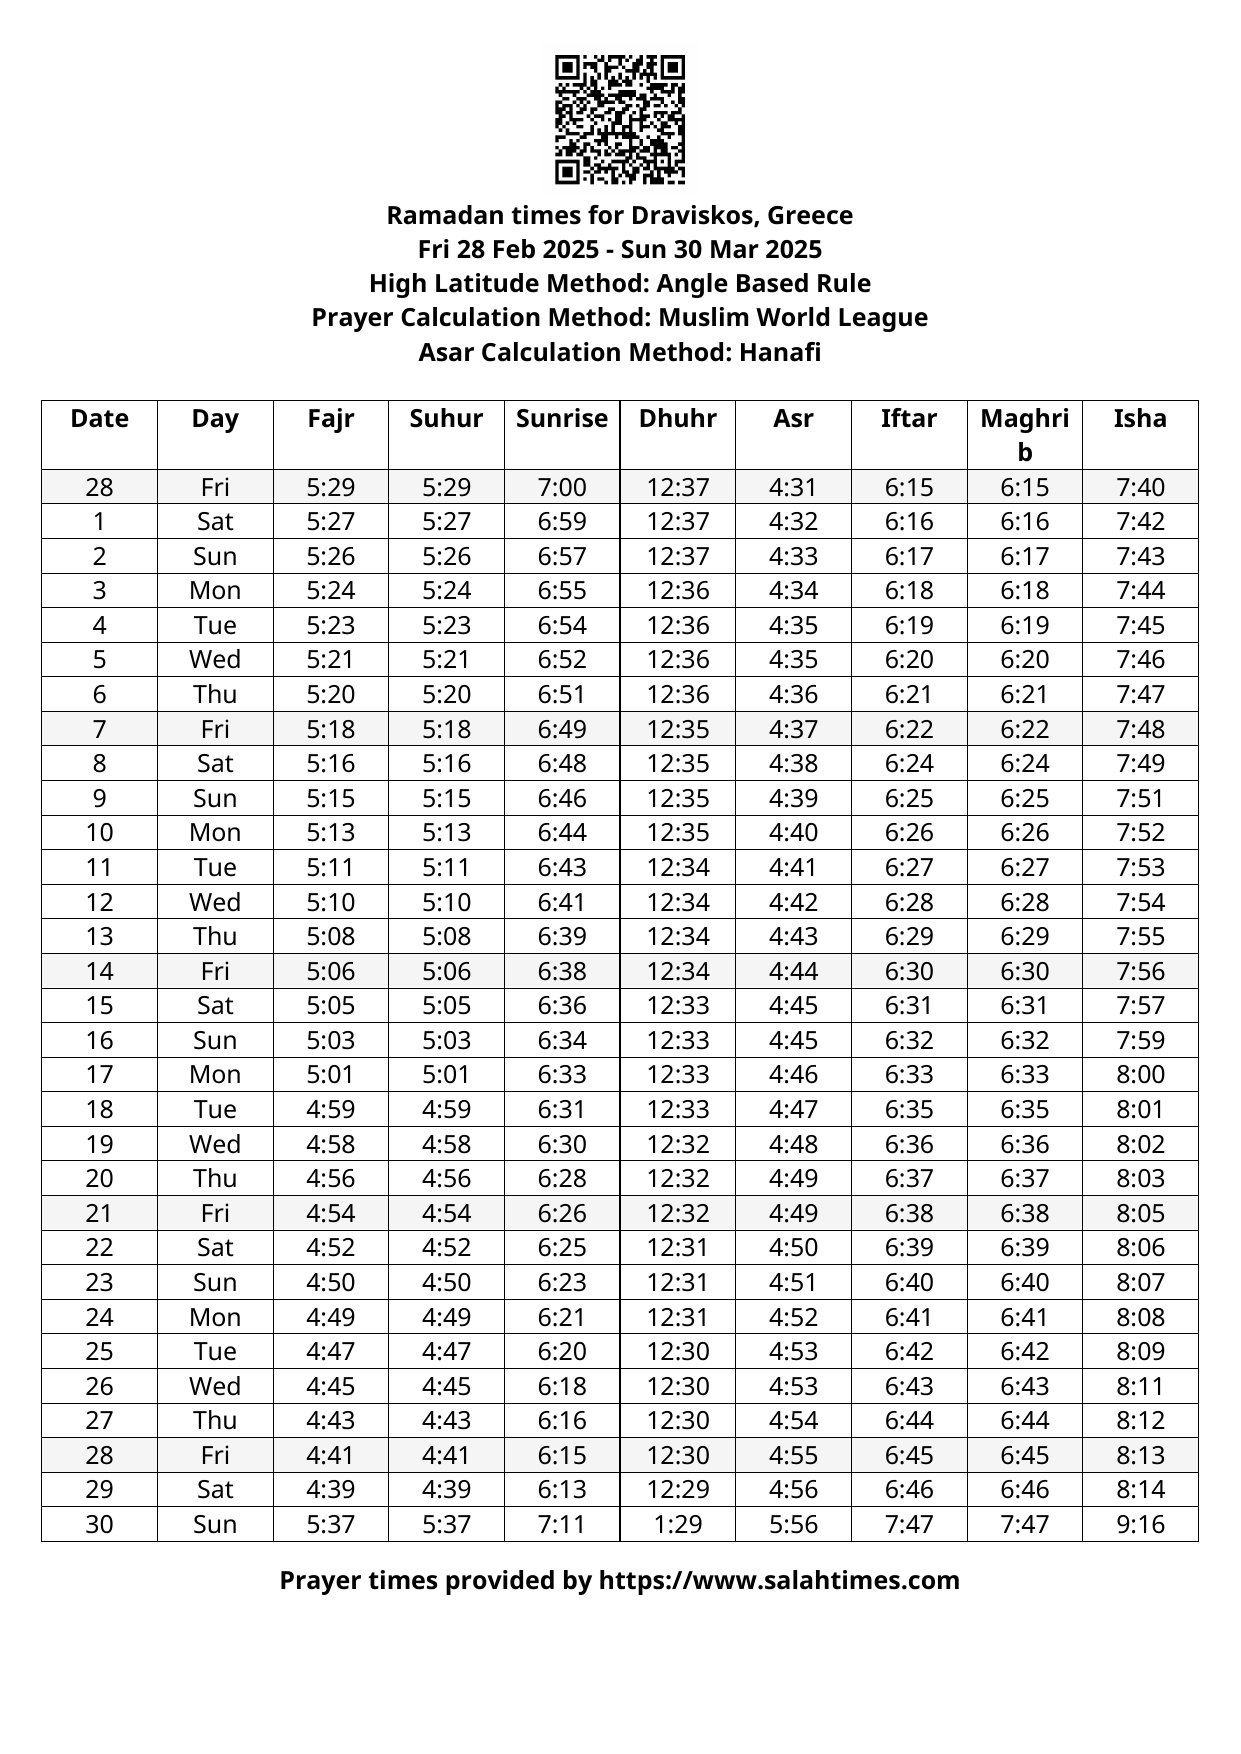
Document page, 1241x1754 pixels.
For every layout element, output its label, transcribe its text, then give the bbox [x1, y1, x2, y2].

table_cell 4:50 [274, 1265, 388, 1299]
table_cell 4:42 [736, 885, 851, 918]
table_cell 8:02 [1083, 1127, 1198, 1160]
table_cell 6:44 [968, 1404, 1082, 1437]
table_cell 6:36 [852, 1127, 967, 1160]
table_cell 6:28 [852, 885, 967, 918]
table_cell 12:34 [621, 850, 735, 884]
table_cell 12:37 [621, 539, 735, 572]
table_cell 6:42 [852, 1334, 967, 1368]
table_header Dhuhr [621, 401, 735, 469]
table_cell 6:25 [505, 1231, 619, 1264]
table_cell 6:26 [852, 816, 967, 849]
table_cell 4:58 [274, 1127, 388, 1160]
table_cell 5:11 [274, 850, 388, 884]
table_cell 4:54 [274, 1196, 388, 1229]
table_cell 4:31 [736, 470, 851, 503]
table_cell 12:35 [621, 781, 735, 814]
table_cell 30 [42, 1507, 157, 1541]
table_header Asr [736, 401, 851, 469]
table_cell 6:45 [968, 1438, 1082, 1472]
table_cell 14 [42, 954, 157, 987]
table_cell 6:24 [852, 746, 967, 780]
table_cell 6:21 [968, 677, 1082, 711]
table_cell 6:36 [505, 989, 619, 1022]
table_cell 5:16 [389, 746, 504, 780]
table_cell Fri [158, 954, 273, 987]
table_cell 5:20 [389, 677, 504, 711]
table_cell 12:30 [621, 1369, 735, 1402]
table_cell 4:45 [736, 1023, 851, 1057]
table_cell 4:43 [389, 1404, 504, 1437]
table_cell 5:16 [274, 746, 388, 780]
table_cell 6:52 [505, 643, 619, 676]
table_cell 6:55 [505, 574, 619, 607]
table_cell 27 [42, 1404, 157, 1437]
table_cell 4:38 [736, 746, 851, 780]
table_cell 28 [42, 1438, 157, 1472]
table_cell 12:34 [621, 885, 735, 918]
table_cell 4:56 [274, 1161, 388, 1195]
table_cell 12 [42, 885, 157, 918]
table_cell Sun [158, 1023, 273, 1057]
table_cell 4:32 [736, 504, 851, 538]
picture [542, 41, 699, 198]
table_header Suhur [389, 401, 504, 469]
table_cell 6:15 [505, 1438, 619, 1472]
table_cell 4:58 [389, 1127, 504, 1160]
table_cell 6:51 [505, 677, 619, 711]
table_cell 5:24 [389, 574, 504, 607]
table_cell 5:11 [389, 850, 504, 884]
table_cell 11 [42, 850, 157, 884]
table_cell Sat [158, 989, 273, 1022]
table_cell 6:43 [852, 1369, 967, 1402]
table_cell 8:11 [1083, 1369, 1198, 1402]
table_cell 6:16 [505, 1404, 619, 1437]
table_cell 6:46 [852, 1473, 967, 1506]
table_cell 4:48 [736, 1127, 851, 1160]
text Ramadan times for Draviskos, Greece [42, 198, 1198, 232]
table_cell Sun [158, 1265, 273, 1299]
table_cell 3 [42, 574, 157, 607]
table_header Iftar [852, 401, 967, 469]
table_cell 4:47 [389, 1334, 504, 1368]
table_cell 5:27 [389, 504, 504, 538]
table_cell 16 [42, 1023, 157, 1057]
table_cell 4:45 [736, 989, 851, 1022]
table_cell 7:53 [1083, 850, 1198, 884]
table_cell Thu [158, 919, 273, 953]
table_cell Sat [158, 1473, 273, 1506]
table_cell 6:25 [968, 781, 1082, 814]
table_cell 4:45 [389, 1369, 504, 1402]
table_cell 13 [42, 919, 157, 953]
table_cell 6:18 [968, 574, 1082, 607]
table_cell 5:03 [274, 1023, 388, 1057]
table_cell 8 [42, 746, 157, 780]
table_cell 4:37 [736, 712, 851, 745]
table_cell 5:26 [274, 539, 388, 572]
table_cell 12:33 [621, 1058, 735, 1091]
table_cell 5:18 [389, 712, 504, 745]
table_cell 4:54 [389, 1196, 504, 1229]
table_cell 5:08 [274, 919, 388, 953]
table_cell 6:31 [968, 989, 1082, 1022]
table_cell 4:43 [274, 1404, 388, 1437]
table_cell 26 [42, 1369, 157, 1402]
table_cell 4:53 [736, 1334, 851, 1368]
table_cell 6:18 [505, 1369, 619, 1402]
table_cell 7:52 [1083, 816, 1198, 849]
text High Latitude Method: Angle Based Rule [42, 266, 1198, 300]
table_cell 12:35 [621, 816, 735, 849]
table_cell 4:59 [274, 1092, 388, 1126]
table_cell Wed [158, 1127, 273, 1160]
table_cell 5:21 [389, 643, 504, 676]
table_cell Thu [158, 1404, 273, 1437]
table_cell 12:37 [621, 504, 735, 538]
table_cell 6:27 [968, 850, 1082, 884]
table_cell Fri [158, 470, 273, 503]
table_cell 5:15 [274, 781, 388, 814]
table_cell 5 [42, 643, 157, 676]
table_cell 4:47 [736, 1092, 851, 1126]
table_cell 4:56 [389, 1161, 504, 1195]
table_cell 12:32 [621, 1161, 735, 1195]
table_cell Tue [158, 608, 273, 642]
table_cell 5:21 [274, 643, 388, 676]
table_cell 12:36 [621, 643, 735, 676]
table_cell 12:37 [621, 470, 735, 503]
table_cell 4:39 [389, 1473, 504, 1506]
table_cell 5:01 [274, 1058, 388, 1091]
table_cell 12:36 [621, 608, 735, 642]
table_cell 7 [42, 712, 157, 745]
table_cell 5:01 [389, 1058, 504, 1091]
table_cell Sat [158, 1231, 273, 1264]
table_cell 6:38 [852, 1196, 967, 1229]
table_cell 4:52 [274, 1231, 388, 1264]
table_cell 5:03 [389, 1023, 504, 1057]
table_cell 6:37 [968, 1161, 1082, 1195]
table_cell 12:35 [621, 712, 735, 745]
table_cell 6:16 [852, 504, 967, 538]
table_cell 4:49 [736, 1161, 851, 1195]
table_cell 12:35 [621, 746, 735, 780]
table_cell 8:09 [1083, 1334, 1198, 1368]
table_cell 7:55 [1083, 919, 1198, 953]
table_cell 5:23 [389, 608, 504, 642]
table_cell 6:24 [968, 746, 1082, 780]
table_cell 25 [42, 1334, 157, 1368]
table_cell 5:06 [274, 954, 388, 987]
table_cell 4:39 [736, 781, 851, 814]
table_cell 12:33 [621, 989, 735, 1022]
table_cell 8:05 [1083, 1196, 1198, 1229]
table_cell 1:29 [621, 1507, 735, 1541]
table_cell 6:19 [852, 608, 967, 642]
table_cell 8:01 [1083, 1092, 1198, 1126]
table_cell 4:52 [389, 1231, 504, 1264]
table_cell 6:36 [968, 1127, 1082, 1160]
table_cell 4:34 [736, 574, 851, 607]
table_header Sunrise [505, 401, 619, 469]
table_cell Sun [158, 781, 273, 814]
table_cell 6:30 [968, 954, 1082, 987]
table_cell Tue [158, 1334, 273, 1368]
table_cell 6:41 [968, 1300, 1082, 1333]
table_cell 15 [42, 989, 157, 1022]
table_cell 4:49 [274, 1300, 388, 1333]
table_cell 6:33 [505, 1058, 619, 1091]
table_cell 6:33 [852, 1058, 967, 1091]
table_cell 4:52 [736, 1300, 851, 1333]
table_cell 4:39 [274, 1473, 388, 1506]
table_cell 12:33 [621, 1092, 735, 1126]
table_cell 12:30 [621, 1334, 735, 1368]
table_cell 5:08 [389, 919, 504, 953]
table_cell 6:39 [852, 1231, 967, 1264]
table_cell 5:37 [274, 1507, 388, 1541]
table_cell Wed [158, 643, 273, 676]
table_cell 28 [42, 470, 157, 503]
table_cell 4:50 [736, 1231, 851, 1264]
table_cell 6:42 [968, 1334, 1082, 1368]
table_cell 4:35 [736, 643, 851, 676]
table_cell Sat [158, 746, 273, 780]
table_cell 7:59 [1083, 1023, 1198, 1057]
table_cell 6:20 [505, 1334, 619, 1368]
table_cell 6:35 [852, 1092, 967, 1126]
table_cell 6:23 [505, 1265, 619, 1299]
table_cell 7:47 [1083, 677, 1198, 711]
table_cell 6:57 [505, 539, 619, 572]
table_cell Sun [158, 539, 273, 572]
table_cell 6:31 [505, 1092, 619, 1126]
table_cell 12:31 [621, 1300, 735, 1333]
table_cell 8:13 [1083, 1438, 1198, 1472]
table_cell 7:57 [1083, 989, 1198, 1022]
table_cell 2 [42, 539, 157, 572]
table_cell 6:54 [505, 608, 619, 642]
table_cell 6:40 [852, 1265, 967, 1299]
table_cell Mon [158, 1058, 273, 1091]
table_cell 4:33 [736, 539, 851, 572]
table_cell Thu [158, 1161, 273, 1195]
table_header Isha [1083, 401, 1198, 469]
table_cell Wed [158, 885, 273, 918]
table_cell 8:14 [1083, 1473, 1198, 1506]
table_cell 4:44 [736, 954, 851, 987]
table_cell 4:50 [389, 1265, 504, 1299]
table_cell 8:00 [1083, 1058, 1198, 1091]
table_cell 7:51 [1083, 781, 1198, 814]
table_cell 12:36 [621, 677, 735, 711]
table_cell 6:20 [852, 643, 967, 676]
table_cell 6:17 [968, 539, 1082, 572]
table_cell 12:33 [621, 1023, 735, 1057]
table_cell 29 [42, 1473, 157, 1506]
table_cell 4:55 [736, 1438, 851, 1472]
table_cell 5:05 [274, 989, 388, 1022]
table_cell 6:43 [505, 850, 619, 884]
text Prayer Calculation Method: Muslim World League [42, 300, 1198, 334]
table_cell 7:46 [1083, 643, 1198, 676]
table_cell 5:56 [736, 1507, 851, 1541]
table_cell 7:47 [852, 1507, 967, 1541]
table_header Maghrib [968, 401, 1082, 469]
table_cell 6:33 [968, 1058, 1082, 1091]
table_cell 6:16 [968, 504, 1082, 538]
table_cell 5:27 [274, 504, 388, 538]
table_cell 12:29 [621, 1473, 735, 1506]
table_cell 6:15 [852, 470, 967, 503]
table_cell 6:41 [852, 1300, 967, 1333]
table_cell 6:48 [505, 746, 619, 780]
table_header Day [158, 401, 273, 469]
table_cell 6:28 [505, 1161, 619, 1195]
table_cell 5:20 [274, 677, 388, 711]
table_cell Wed [158, 1369, 273, 1402]
table_cell 6:22 [968, 712, 1082, 745]
table_cell Sat [158, 504, 273, 538]
table_cell 9:16 [1083, 1507, 1198, 1541]
table_cell 7:47 [968, 1507, 1082, 1541]
table_cell 7:48 [1083, 712, 1198, 745]
table_cell 6:30 [852, 954, 967, 987]
table_cell 4:41 [736, 850, 851, 884]
table_cell Mon [158, 574, 273, 607]
table_cell 21 [42, 1196, 157, 1229]
table_cell 5:13 [389, 816, 504, 849]
table_cell 4:41 [389, 1438, 504, 1472]
table_cell 6:32 [968, 1023, 1082, 1057]
table_cell 5:06 [389, 954, 504, 987]
table_cell 5:29 [389, 470, 504, 503]
table_cell 5:29 [274, 470, 388, 503]
table_cell 5:05 [389, 989, 504, 1022]
table_cell 6:29 [968, 919, 1082, 953]
table_cell 6:15 [968, 470, 1082, 503]
table_cell Mon [158, 1300, 273, 1333]
table_cell Sun [158, 1507, 273, 1541]
table_cell 5:10 [389, 885, 504, 918]
table_cell 7:56 [1083, 954, 1198, 987]
table_cell 8:08 [1083, 1300, 1198, 1333]
table_cell 6:21 [505, 1300, 619, 1333]
table_cell Fri [158, 1438, 273, 1472]
table_cell 6:38 [968, 1196, 1082, 1229]
table_cell 6:39 [968, 1231, 1082, 1264]
table_cell 4:49 [736, 1196, 851, 1229]
table_cell 24 [42, 1300, 157, 1333]
table_cell 6:18 [852, 574, 967, 607]
table_cell Fri [158, 1196, 273, 1229]
table_cell 4:36 [736, 677, 851, 711]
table_cell 6:21 [852, 677, 967, 711]
table_header Fajr [274, 401, 388, 469]
table_cell 1 [42, 504, 157, 538]
table_cell 5:37 [389, 1507, 504, 1541]
table_cell 12:36 [621, 574, 735, 607]
table_cell 5:18 [274, 712, 388, 745]
table_cell 6:34 [505, 1023, 619, 1057]
table_cell 4:51 [736, 1265, 851, 1299]
table_cell 12:32 [621, 1196, 735, 1229]
table_cell Tue [158, 1092, 273, 1126]
table_cell 12:34 [621, 954, 735, 987]
table_cell 6:27 [852, 850, 967, 884]
table_cell 4:45 [274, 1369, 388, 1402]
table_cell 4:46 [736, 1058, 851, 1091]
table_cell 6:35 [968, 1092, 1082, 1126]
table_cell 6:13 [505, 1473, 619, 1506]
table_cell 4:54 [736, 1404, 851, 1437]
table_cell 20 [42, 1161, 157, 1195]
table_cell 6:38 [505, 954, 619, 987]
table_cell 6:44 [505, 816, 619, 849]
text Asar Calculation Method: Hanafi [42, 334, 1198, 368]
table_cell 6:19 [968, 608, 1082, 642]
table_cell 8:07 [1083, 1265, 1198, 1299]
table_cell 4:40 [736, 816, 851, 849]
table_cell 4:53 [736, 1369, 851, 1402]
table_cell 7:11 [505, 1507, 619, 1541]
table_cell 7:43 [1083, 539, 1198, 572]
table_cell 12:32 [621, 1127, 735, 1160]
table_cell 5:24 [274, 574, 388, 607]
table_cell 4:56 [736, 1473, 851, 1506]
table_cell 6:22 [852, 712, 967, 745]
table_cell 4:59 [389, 1092, 504, 1126]
table_cell 12:30 [621, 1404, 735, 1437]
table_cell 8:12 [1083, 1404, 1198, 1437]
table_cell 5:13 [274, 816, 388, 849]
table_cell 7:54 [1083, 885, 1198, 918]
table_cell 6:29 [852, 919, 967, 953]
table_cell 8:03 [1083, 1161, 1198, 1195]
table_cell 8:06 [1083, 1231, 1198, 1264]
table_cell Thu [158, 677, 273, 711]
table_cell 6:25 [852, 781, 967, 814]
table_cell 6:17 [852, 539, 967, 572]
table_cell 6:45 [852, 1438, 967, 1472]
table_cell Tue [158, 850, 273, 884]
table_cell 10 [42, 816, 157, 849]
table_cell 6:44 [852, 1404, 967, 1437]
table_cell Fri [158, 712, 273, 745]
table_cell 7:40 [1083, 470, 1198, 503]
table_cell 6:59 [505, 504, 619, 538]
table_cell 12:31 [621, 1231, 735, 1264]
table_cell 4:49 [389, 1300, 504, 1333]
table_cell 6:20 [968, 643, 1082, 676]
text Prayer times provided by https://www.salahtimes.com [42, 1563, 1198, 1597]
table_cell 7:44 [1083, 574, 1198, 607]
table_cell 6:26 [968, 816, 1082, 849]
table_cell 5:23 [274, 608, 388, 642]
table_cell 7:42 [1083, 504, 1198, 538]
table_cell 19 [42, 1127, 157, 1160]
text Fri 28 Feb 2025 - Sun 30 Mar 2025 [42, 232, 1198, 266]
table_cell 5:15 [389, 781, 504, 814]
table_cell 7:00 [505, 470, 619, 503]
table_cell 4:47 [274, 1334, 388, 1368]
table_cell 22 [42, 1231, 157, 1264]
table_cell 4:43 [736, 919, 851, 953]
table_cell 4 [42, 608, 157, 642]
table_cell 12:30 [621, 1438, 735, 1472]
table_cell 9 [42, 781, 157, 814]
table_cell 7:49 [1083, 746, 1198, 780]
table_cell 17 [42, 1058, 157, 1091]
table_cell 6:31 [852, 989, 967, 1022]
table_cell 5:10 [274, 885, 388, 918]
table_cell 6:30 [505, 1127, 619, 1160]
table_cell 12:34 [621, 919, 735, 953]
table_cell 4:35 [736, 608, 851, 642]
table_cell 6:46 [968, 1473, 1082, 1506]
table_cell 6:41 [505, 885, 619, 918]
table_header Date [42, 401, 157, 469]
table_cell Mon [158, 816, 273, 849]
table_cell 6:28 [968, 885, 1082, 918]
table_cell 18 [42, 1092, 157, 1126]
table_cell 7:45 [1083, 608, 1198, 642]
table_cell 6:46 [505, 781, 619, 814]
table_cell 6:40 [968, 1265, 1082, 1299]
table_cell 6:32 [852, 1023, 967, 1057]
table_cell 6:49 [505, 712, 619, 745]
table_cell 4:41 [274, 1438, 388, 1472]
table_cell 6:26 [505, 1196, 619, 1229]
table_cell 6:39 [505, 919, 619, 953]
table_cell 23 [42, 1265, 157, 1299]
table_cell 6:43 [968, 1369, 1082, 1402]
table_cell 6:37 [852, 1161, 967, 1195]
table_cell 6 [42, 677, 157, 711]
table_cell 12:31 [621, 1265, 735, 1299]
table_cell 5:26 [389, 539, 504, 572]
